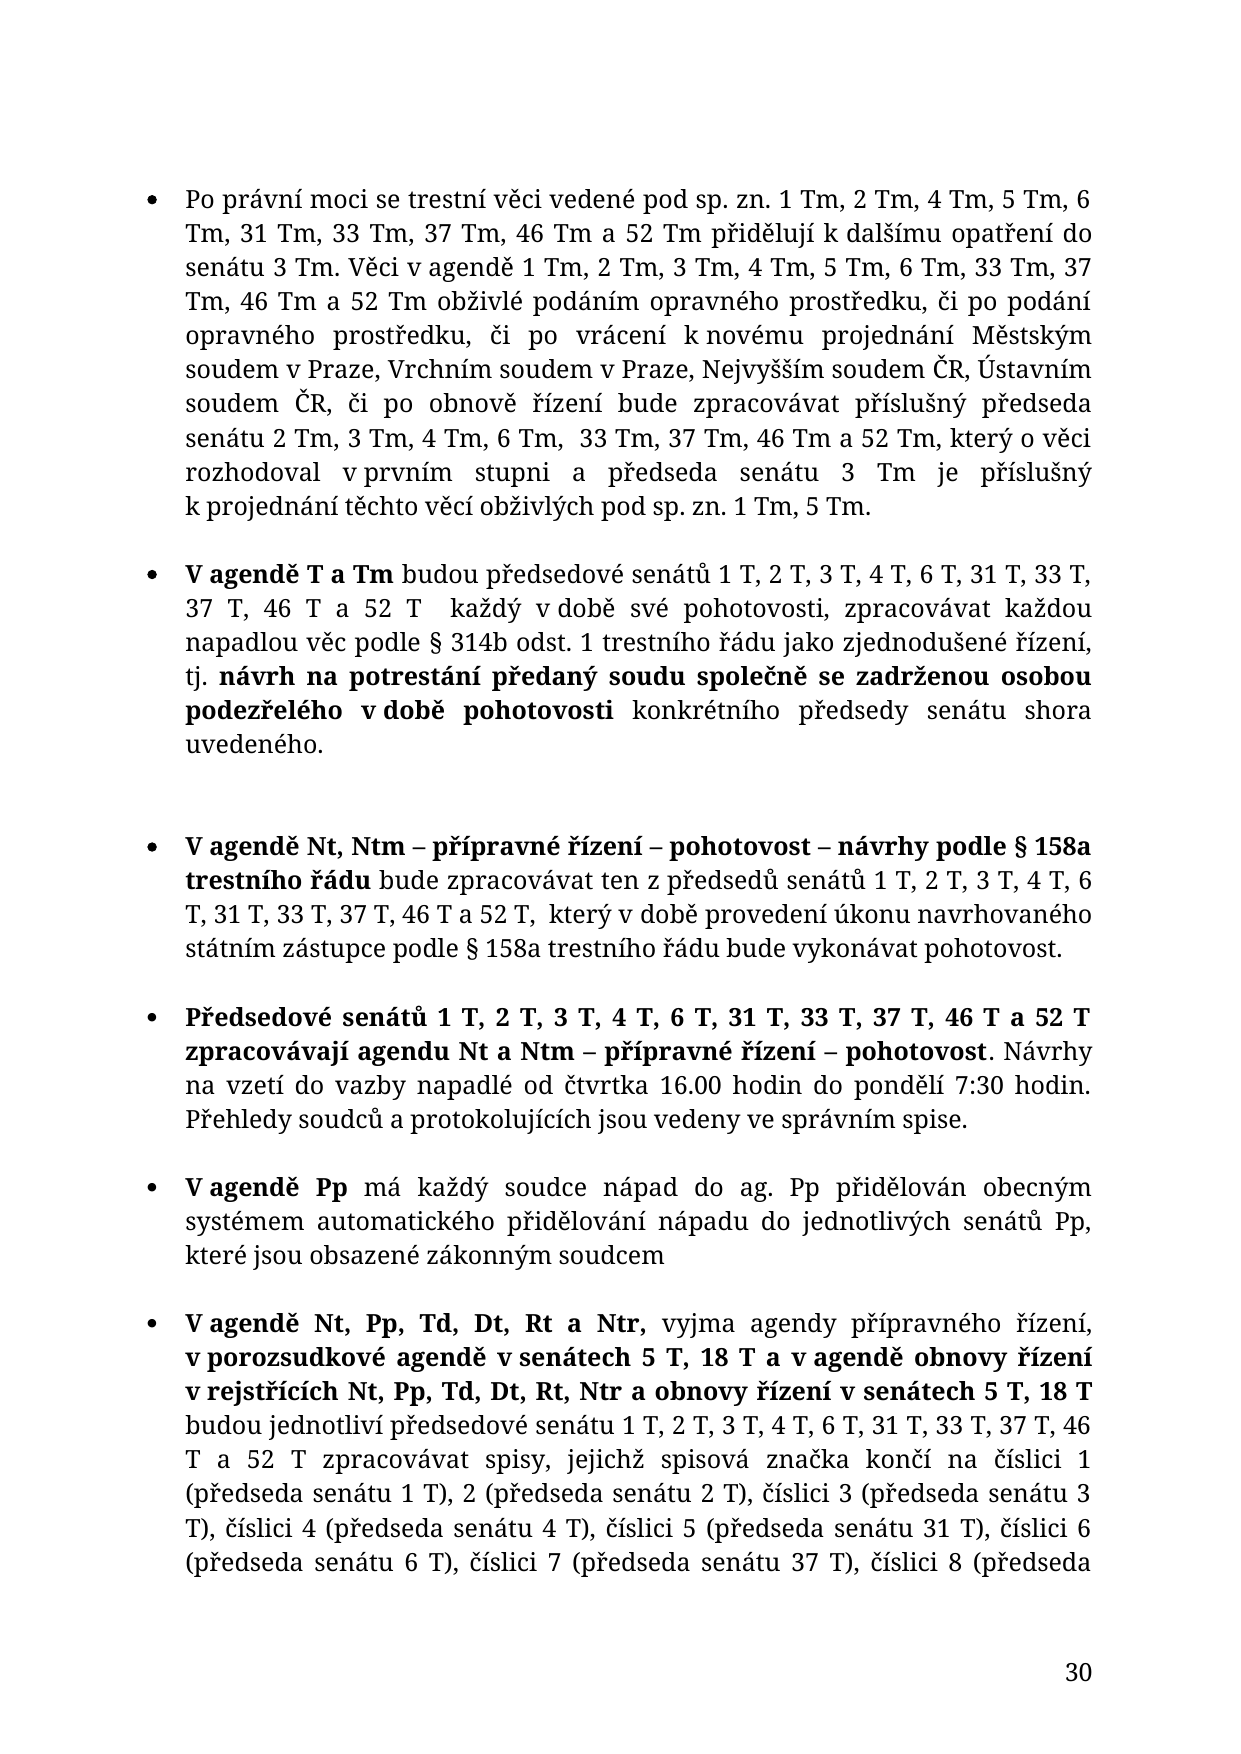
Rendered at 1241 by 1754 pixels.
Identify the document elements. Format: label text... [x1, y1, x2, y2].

list V agendě Nt, Ntm – přípravné řízení – pohotovost – návrhy podle § 158a trestního řádu bude zpracovávat ten z předsedů senátů 1 T, 2 T, 3 T, 4 T, 6 T, 31 T, 33 T, 37 T, 46 T a 52 T, který v době provedení úkonu navrhovaného státním zástupce podle § 158a trestního řádu bude vykonávat pohotovost. [148, 829, 1092, 965]
list V agendě T a Tm budou předsedové senátů 1 T, 2 T, 3 T, 4 T, 6 T, 31 T, 33 T, 37 T, 46 T a 52 T každý v době své pohotovosti, zpracovávat každou napadlou věc podle § 314b odst. 1 trestního řádu jako zjednodušené řízení, tj. návrh na potrestání předaný soudu společně se zadrženou osobou podezřelého v době pohotovosti konkrétního předsedy senátu shora uvedeného. [148, 556, 1092, 761]
list Předsedové senátů 1 T, 2 T, 3 T, 4 T, 6 T, 31 T, 33 T, 37 T, 46 T a 52 T zpracovávají agendu Nt a Ntm – přípravné řízení – pohotovost. Návrhy na vzetí do vazby napadlé od čtvrtka 16.00 hodin do pondělí 7:30 hodin. Přehledy soudců a protokolujících jsou vedeny ve správním spise. [148, 999, 1092, 1136]
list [148, 1306, 1092, 1578]
list V agendě Pp má každý soudce nápad do ag. Pp přidělován obecným systémem automatického přidělování nápadu do jednotlivých senátů Pp, které jsou obsazené zákonným soudcem [148, 1169, 1092, 1272]
list Po právní moci se trestní věci vedené pod sp. zn. 1 Tm, 2 Tm, 4 Tm, 5 Tm, 6 Tm, 31 Tm, 33 Tm, 37 Tm, 46 Tm a 52 Tm přidělují k dalšímu opatření do senátu 3 Tm. Věci v agendě 1 Tm, 2 Tm, 3 Tm, 4 Tm, 5 Tm, 6 Tm, 33 Tm, 37 Tm, 46 Tm a 52 Tm obživlé podáním opravného prostředku, či po podání opravného prostředku, či po vrácení k novému projednání Městským soudem v Praze, Vrchním soudem v Praze, Nejvyšším soudem ČR, Ústavním soudem ČR, či po obnově řízení bude zpracovávat příslušný předseda senátu 2 Tm, 3 Tm, 4 Tm, 6 Tm, 33 Tm, 37 Tm, 46 Tm a 52 Tm, který o věci rozhodoval v prvním stupni a předseda senátu 3 Tm je příslušný k projednání těchto věcí obživlých pod sp. zn. 1 Tm, 5 Tm. [148, 182, 1092, 522]
